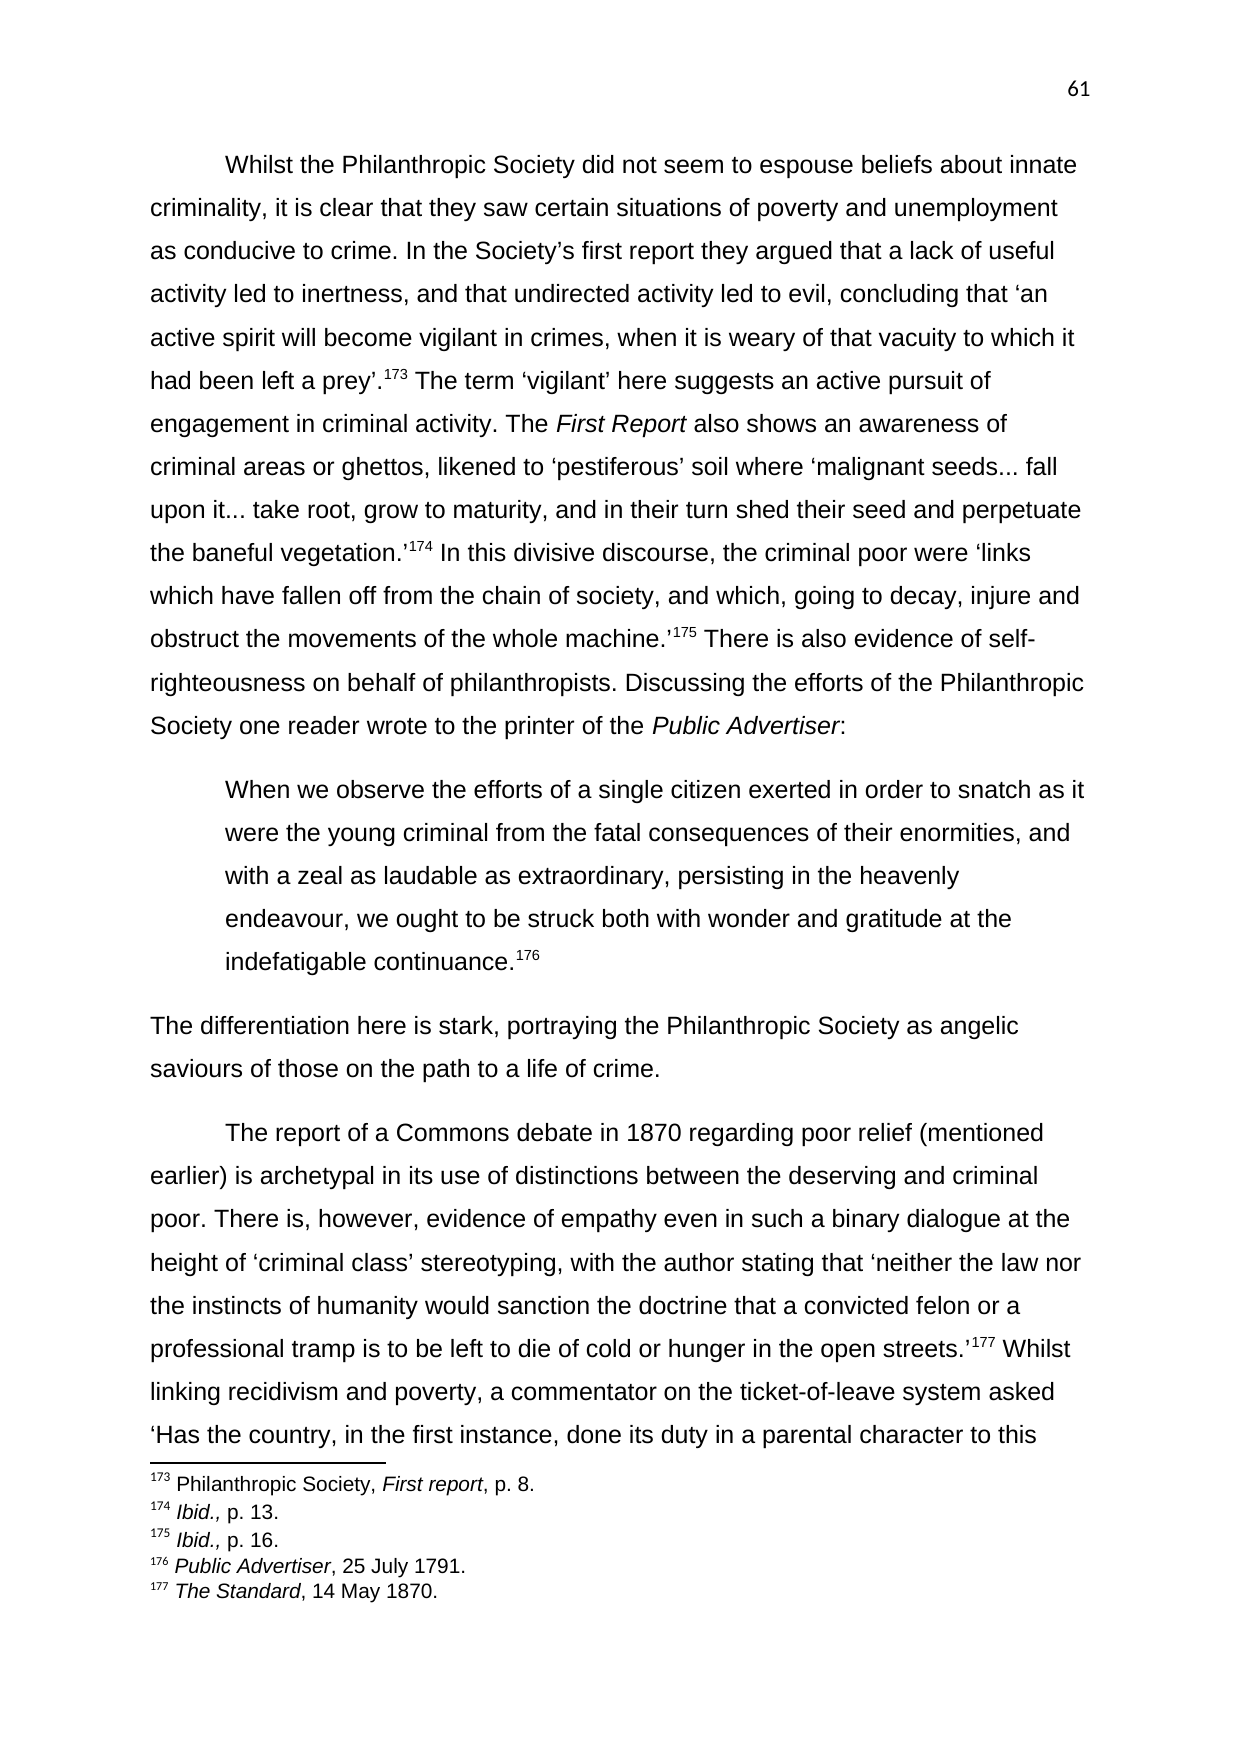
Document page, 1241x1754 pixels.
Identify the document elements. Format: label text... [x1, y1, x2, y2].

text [150, 1118, 1090, 1449]
text When we observe the efforts of a single citizen exerted in order to snatch as it were the young criminal from the fatal consequences of their enormities, and with a zeal as laudable as extraordinary, persisting in the heavenly endeavour, we ought to be struck both with wonder and gratitude at the indefatigable continuance. [225, 774, 1090, 976]
text The differentiation here is stark, portraying the Philanthropic Society as angelic saviours of those on the path to a life of crime. [150, 1011, 1090, 1083]
text Whilst the Philanthropic Society did not seem to espouse beliefs about innate criminality, it is clear that they saw certain situations of poverty and unemployment as conducive to crime. In the Society’s first report they argued that a lack of useful activity led to inertness, and that undirected activity led to evil, concluding that ‘an active spirit will become vigilant in crimes, when it is weary of that vacuity to which it had been left a prey’. The term ‘vigilant’ here suggests an active pursuit of engagement in criminal activity. The First Report also shows an awareness of criminal areas or ghettos, likened to ‘pestiferous’ soil where ‘malignant seeds... fall upon it... take root, grow to maturity, and in their turn shed their seed and perpetuate the baneful vegetation.’ In this divisive discourse, the criminal poor were ‘links which have fallen off from the chain of society, and which, going to decay, injure and obstruct the movements of the whole machine.’ There is also evidence of self-righteousness on behalf of philanthropists. Discussing the efforts of the Philanthropic Society one reader wrote to the printer of the Public Advertiser: [150, 150, 1090, 739]
